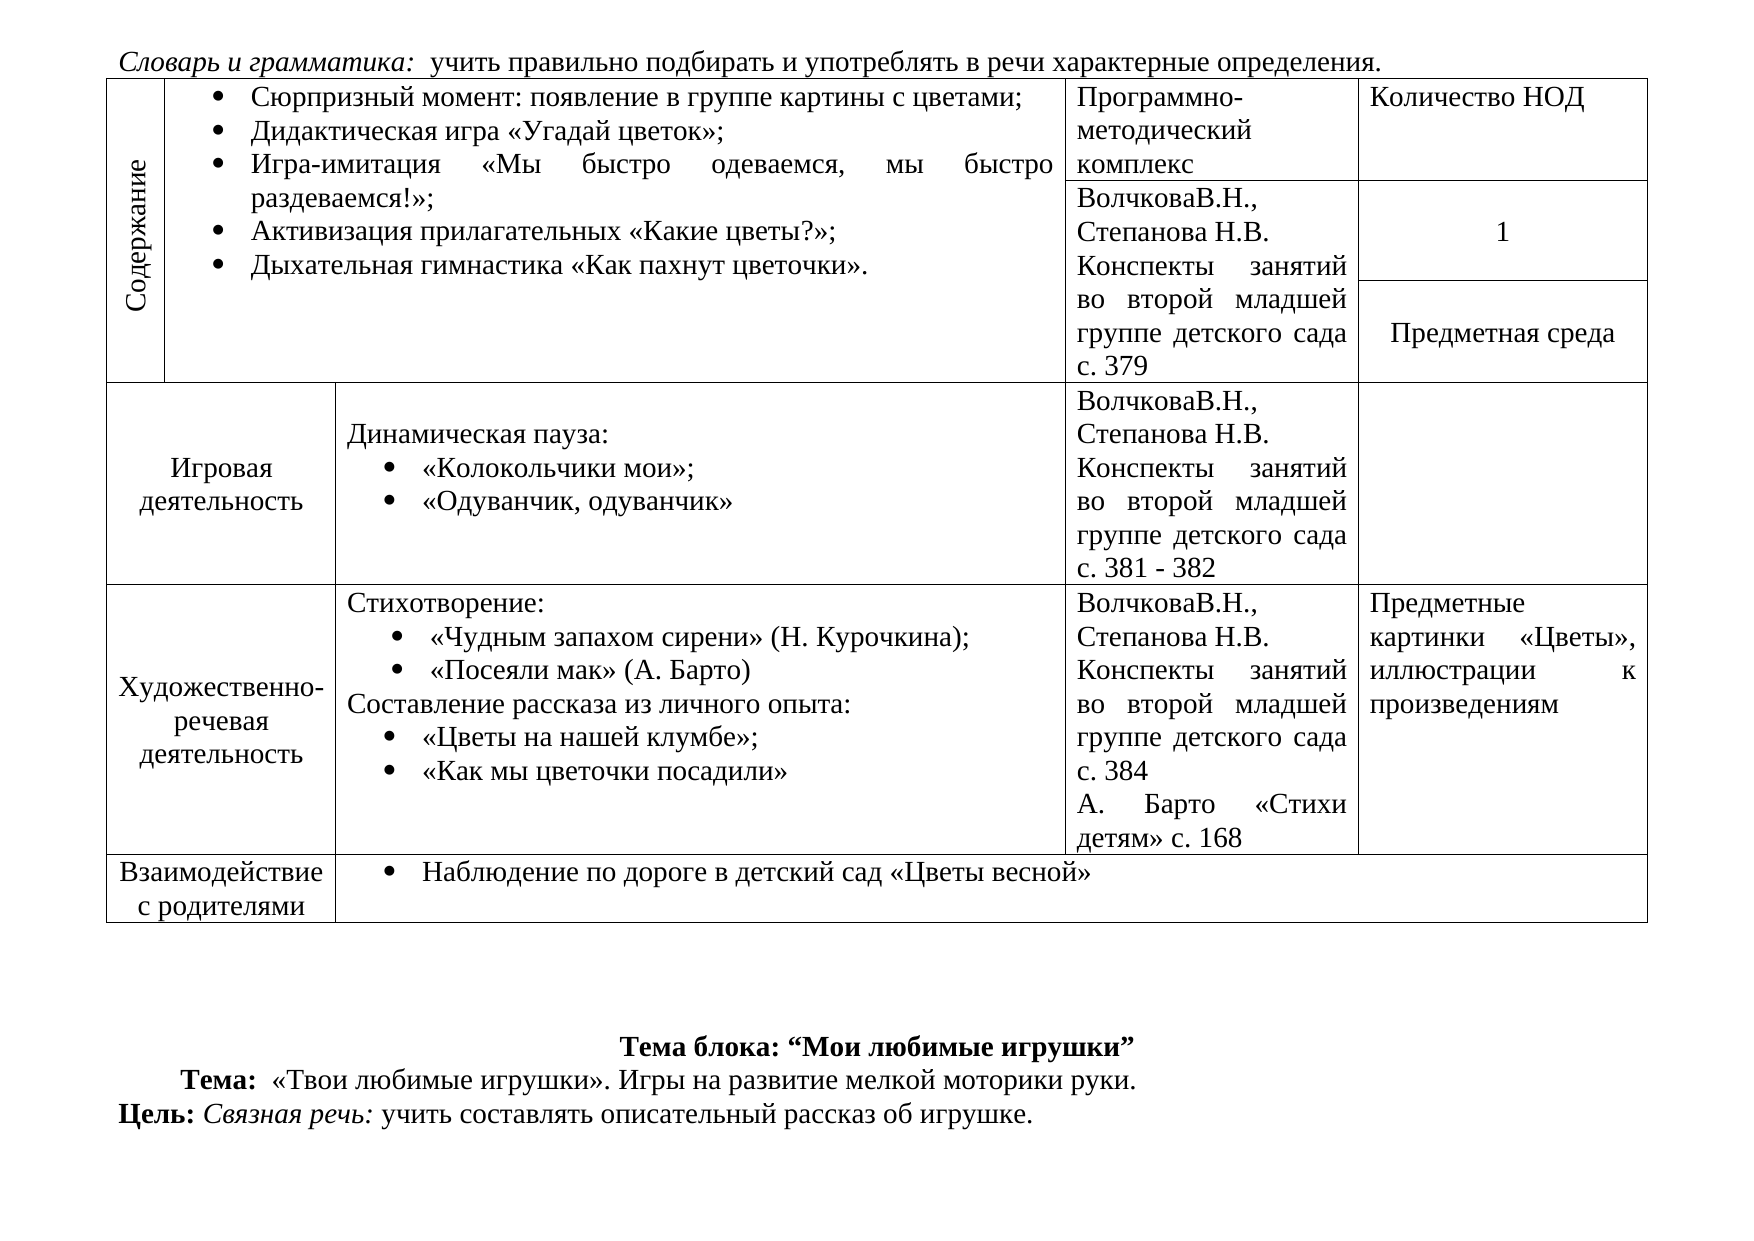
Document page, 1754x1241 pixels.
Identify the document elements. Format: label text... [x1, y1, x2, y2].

table_cell Стихотворение: «Чудным запахом сирени» (Н. Курочкина); «Посеяли мак» (А. Барто) Составление рассказа из личного опыта: «Цветы на нашей клумбе»; «Как мы цветочки посадили» [336, 585, 1065, 853]
table_cell [1359, 383, 1647, 584]
table_cell Предметные картинки «Цветы», иллюстрации к произведениям [1359, 585, 1647, 853]
table_cell ВолчковаВ.Н., Степанова Н.В. Конспекты занятий во второй младшей группе детского сада с. 379 [1066, 181, 1358, 382]
text Тема: «Твои любимые игрушки». Игры на развитие мелкой моторики руки. [118, 1062, 1636, 1096]
table_header Количество НОД [1359, 79, 1647, 179]
table_cell 1 [1359, 181, 1647, 280]
table_cell Наблюдение по дороге в детский сад «Цветы весной» [336, 855, 1647, 922]
table_cell Предметная среда [1359, 281, 1647, 382]
table_cell ВолчковаВ.Н., Степанова Н.В. Конспекты занятий во второй младшей группе детского сада с. 381 - 382 [1066, 383, 1358, 584]
table_header Сюрпризный момент: появление в группе картины с цветами; Дидактическая игра «Угадай цветок»; Игра-имитация «Мы быстро одеваемся, мы быстро раздеваемся!»; Активизация прилагательных «Какие цветы?»; Дыхательная гимнастика «Как пахнут цветочки». [165, 79, 1065, 382]
table_cell Взаимодействие с родителями [107, 855, 335, 922]
table_header Программно-методический комплекс [1066, 79, 1358, 179]
table_header Содержание [107, 79, 164, 382]
table_cell Художественно-речевая деятельность [107, 585, 335, 853]
text Цель: Связная речь: учить составлять описательный рассказ об игрушке. [118, 1096, 1636, 1129]
text Тема блока: “Мои любимые игрушки” [118, 1029, 1636, 1062]
table_cell ВолчковаВ.Н., Степанова Н.В. Конспекты занятий во второй младшей группе детского сада с. 384 А. Барто «Стихи детям» с. 168 [1066, 585, 1358, 853]
table_cell Динамическая пауза: «Колокольчики мои»; «Одуванчик, одуванчик» [336, 383, 1065, 584]
text Словарь и грамматика: учить правильно подбирать и употреблять в речи характерные определения. [118, 44, 1636, 78]
table_cell Игровая деятельность [107, 383, 335, 584]
